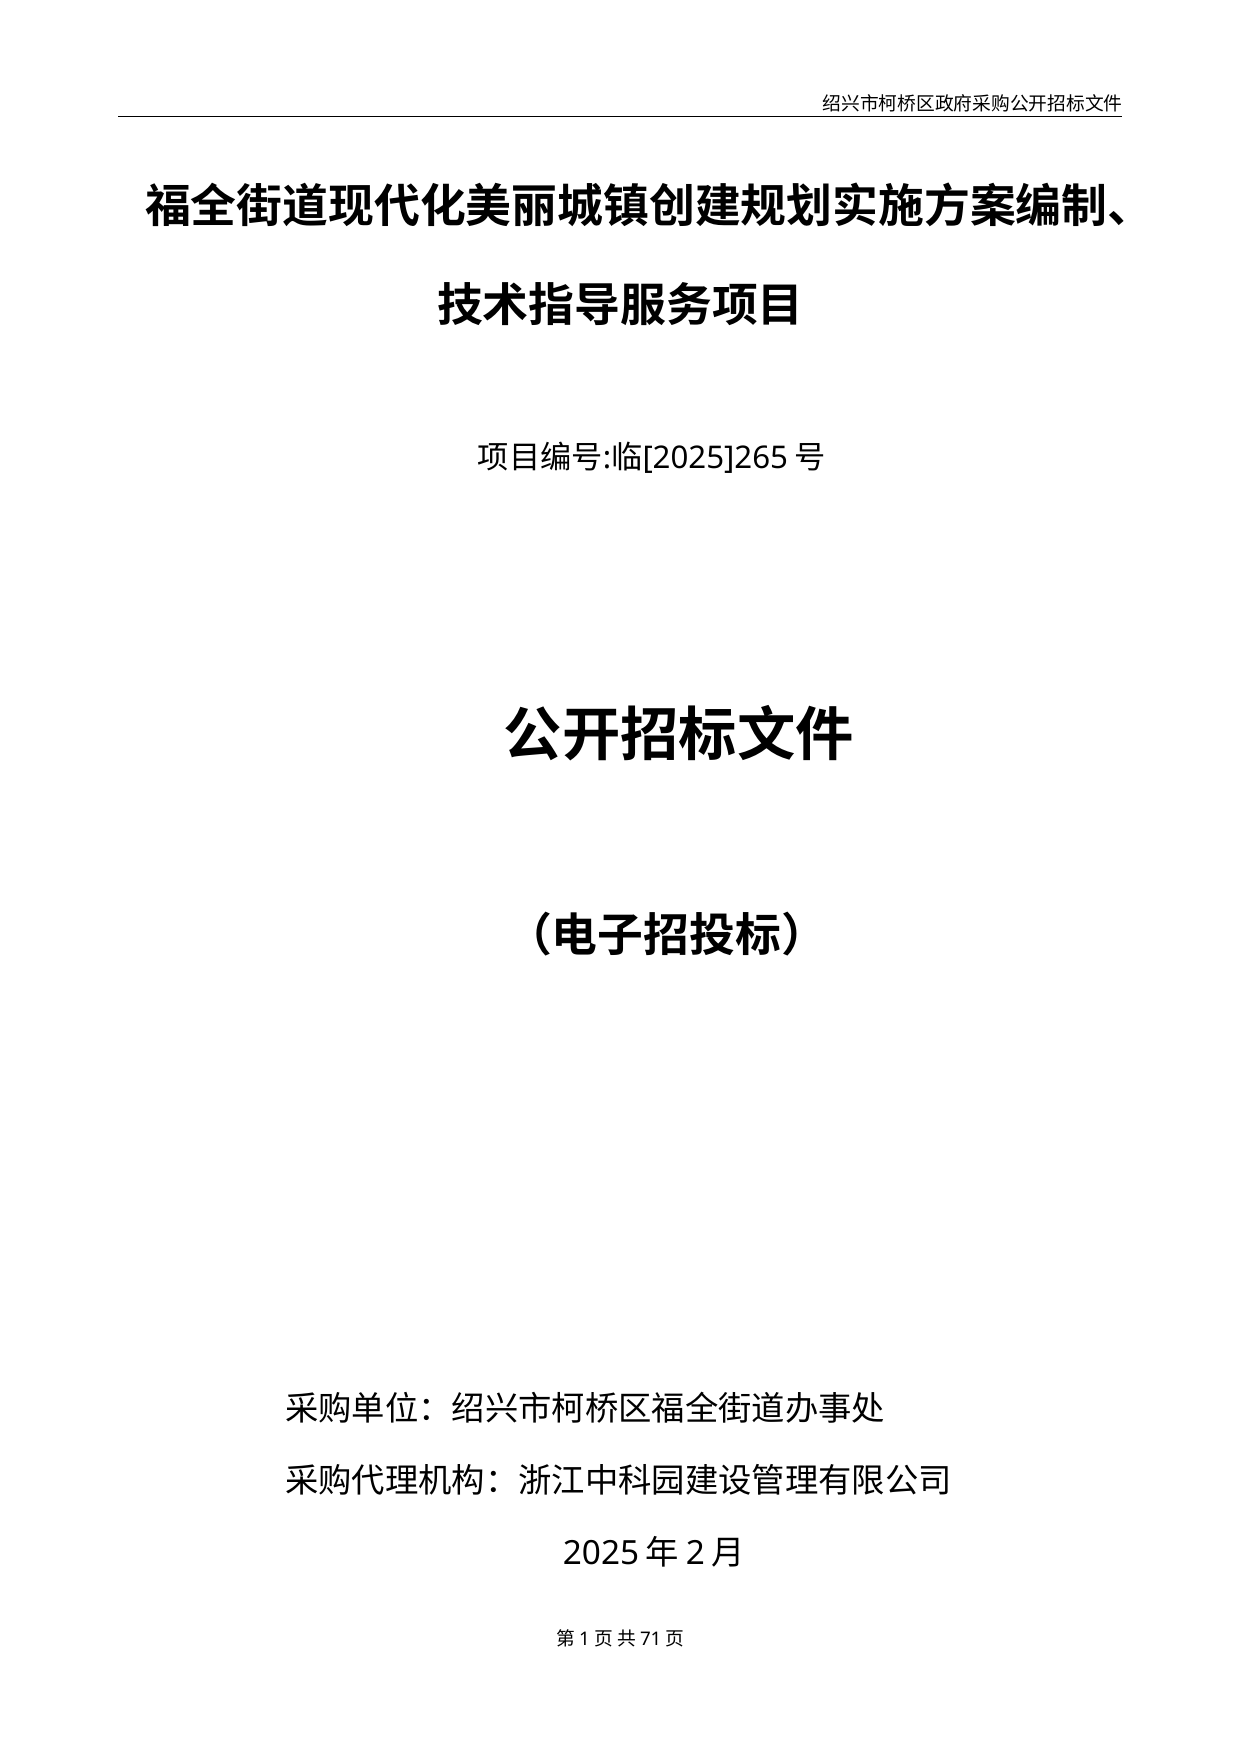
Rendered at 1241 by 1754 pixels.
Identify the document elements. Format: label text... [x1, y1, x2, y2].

text （电子招投标） [118, 898, 1122, 965]
text 采购代理机构：浙江中科园建设管理有限公司 [118, 1454, 1122, 1502]
text 采购单位：绍兴市柯桥区福全街道办事处 [118, 1382, 1122, 1430]
text 项目编号:临[2025]265号 [118, 432, 1122, 477]
text 福全街道现代化美丽城镇创建规划实施方案编制、技术指导服务项目 [118, 169, 1122, 335]
text 2025年2月 [118, 1526, 1122, 1574]
text 公开招标文件 [118, 687, 1122, 772]
